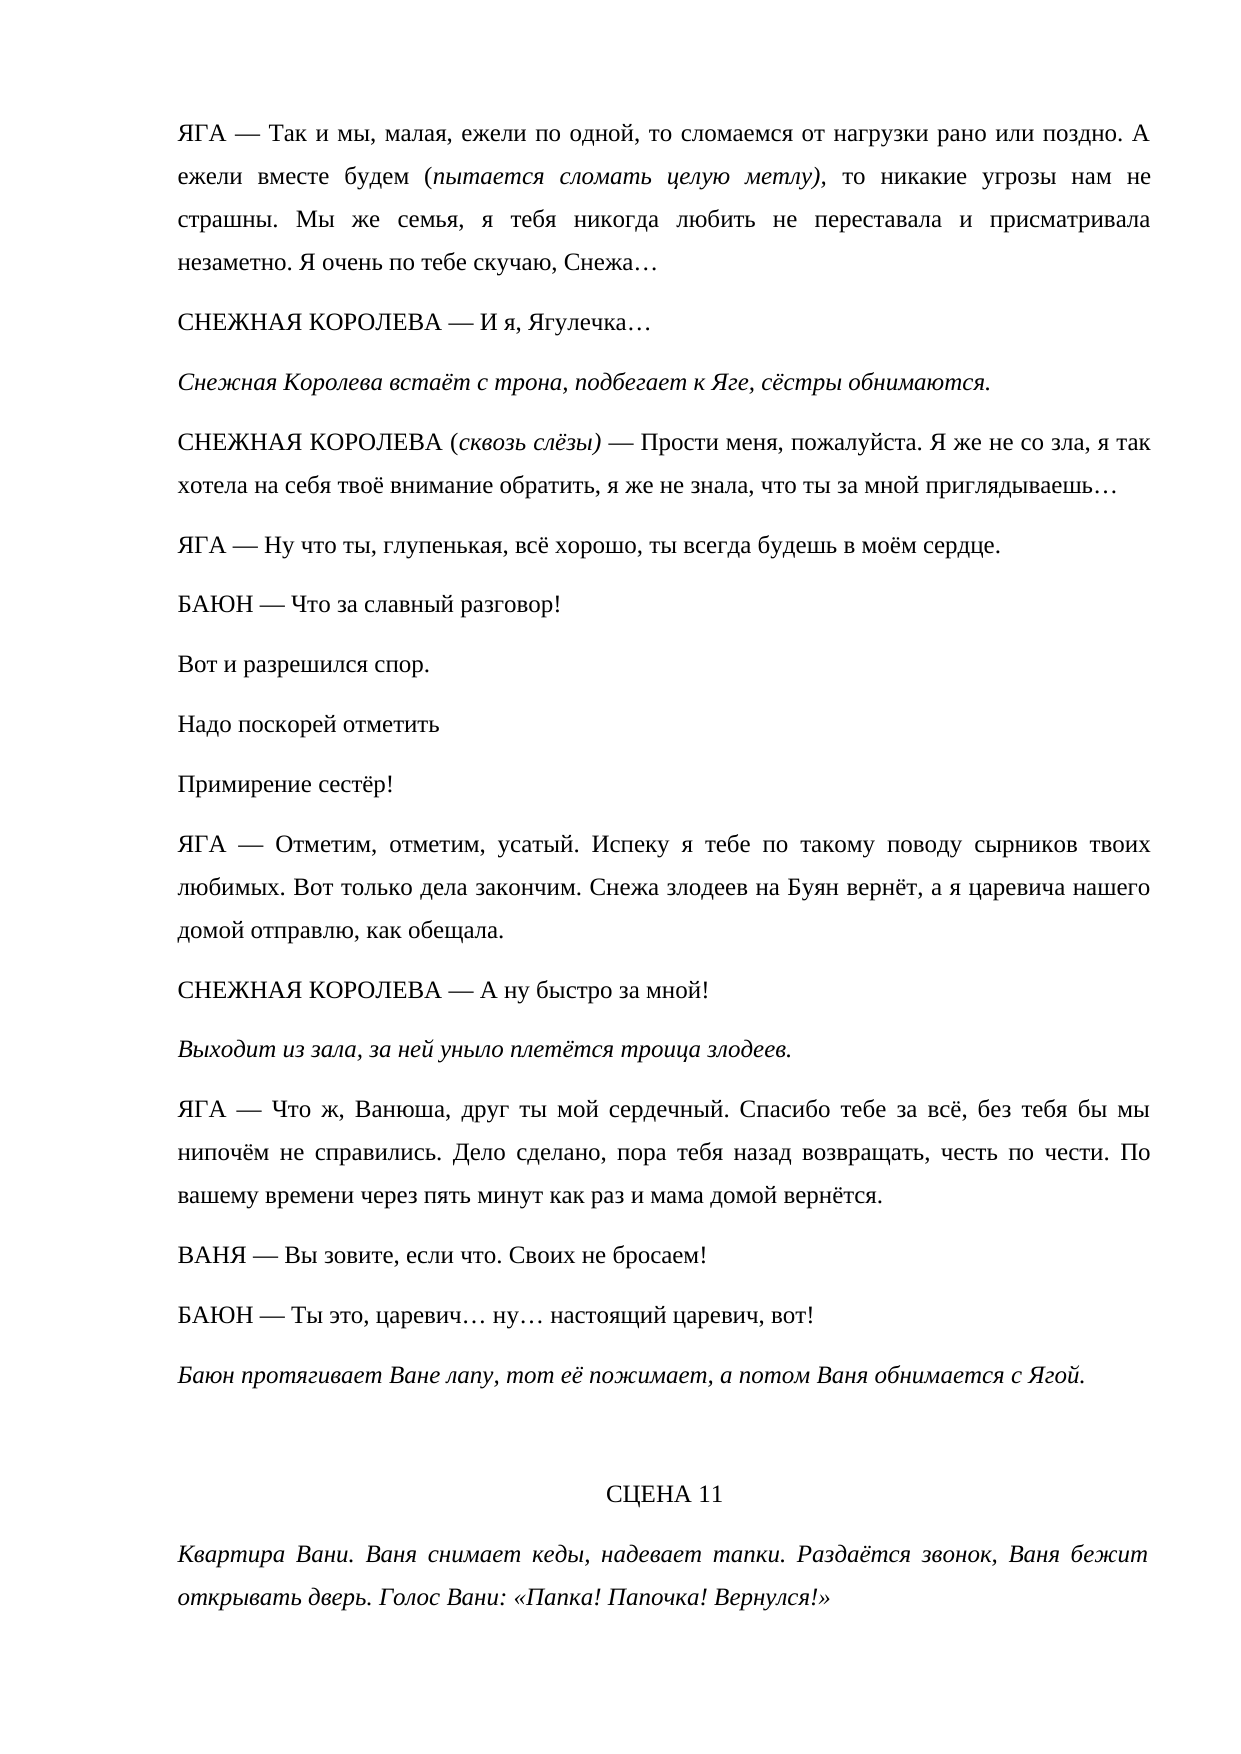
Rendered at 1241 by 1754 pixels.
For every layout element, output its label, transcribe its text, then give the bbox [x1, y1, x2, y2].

text СЦЕНА 11 [177, 1479, 1152, 1508]
text ЯГА — Ну что ты, глупенькая, всё хорошо, ты всегда будешь в моём сердце. [177, 530, 1152, 558]
text СНЕЖНАЯ КОРОЛЕВА — А ну быстро за мной! [177, 975, 1152, 1003]
text Надо поскорей отметить [177, 709, 1152, 738]
text БАЮН — Ты это, царевич… ну… настоящий царевич, вот! [177, 1300, 1152, 1329]
text ЯГА — Что ж, Ванюша, друг ты мой сердечный. Спасибо тебе за всё, без тебя бы мы нипочём не справились. Дело сделано, пора тебя назад возвращать, честь по чести. По вашему времени через пять минут как раз и мама домой вернётся. [177, 1094, 1152, 1209]
text Выходит из зала, за ней уныло плетётся троица злодеев. [177, 1034, 1152, 1063]
text Квартира Вани. Ваня снимает кеды, надевает тапки. Раздаётся звонок, Ваня бежит открывать дверь. Голос Вани: «Папка! Папочка! Вернулся!» [177, 1539, 1152, 1611]
text Снежная Королева встаёт с трона, подбегает к Яге, сёстры обнимаются. [177, 367, 1152, 396]
text Примирение сестёр! [177, 769, 1152, 798]
text Вот и разрешился спор. [177, 649, 1152, 678]
text СНЕЖНАЯ КОРОЛЕВА (сквозь слёзы) — Прости меня, пожалуйста. Я же не со зла, я так хотела на себя твоё внимание обратить, я же не знала, что ты за мной приглядываешь… [177, 427, 1152, 499]
text ЯГА — Отметим, отметим, усатый. Испеку я тебе по такому поводу сырников твоих любимых. Вот только дела закончим. Снежа злодеев на Буян вернёт, а я царевича нашего домой отправлю, как обещала. [177, 829, 1152, 944]
text Баюн протягивает Ване лапу, тот её пожимает, а потом Ваня обнимается с Ягой. [177, 1360, 1152, 1389]
text ВАНЯ — Вы зовите, если что. Своих не бросаем! [177, 1240, 1152, 1269]
text СНЕЖНАЯ КОРОЛЕВА — И я, Ягулечка… [177, 307, 1152, 336]
text ЯГА — Так и мы, малая, ежели по одной, то сломаемся от нагрузки рано или поздно. А ежели вместе будем (пытается сломать целую метлу), то никакие угрозы нам не страшны. Мы же семья, я тебя никогда любить не переставала и присматривала незаметно. Я очень по тебе скучаю, Снежа… [177, 118, 1152, 276]
text БАЮН — Что за славный разговор! [177, 589, 1152, 618]
